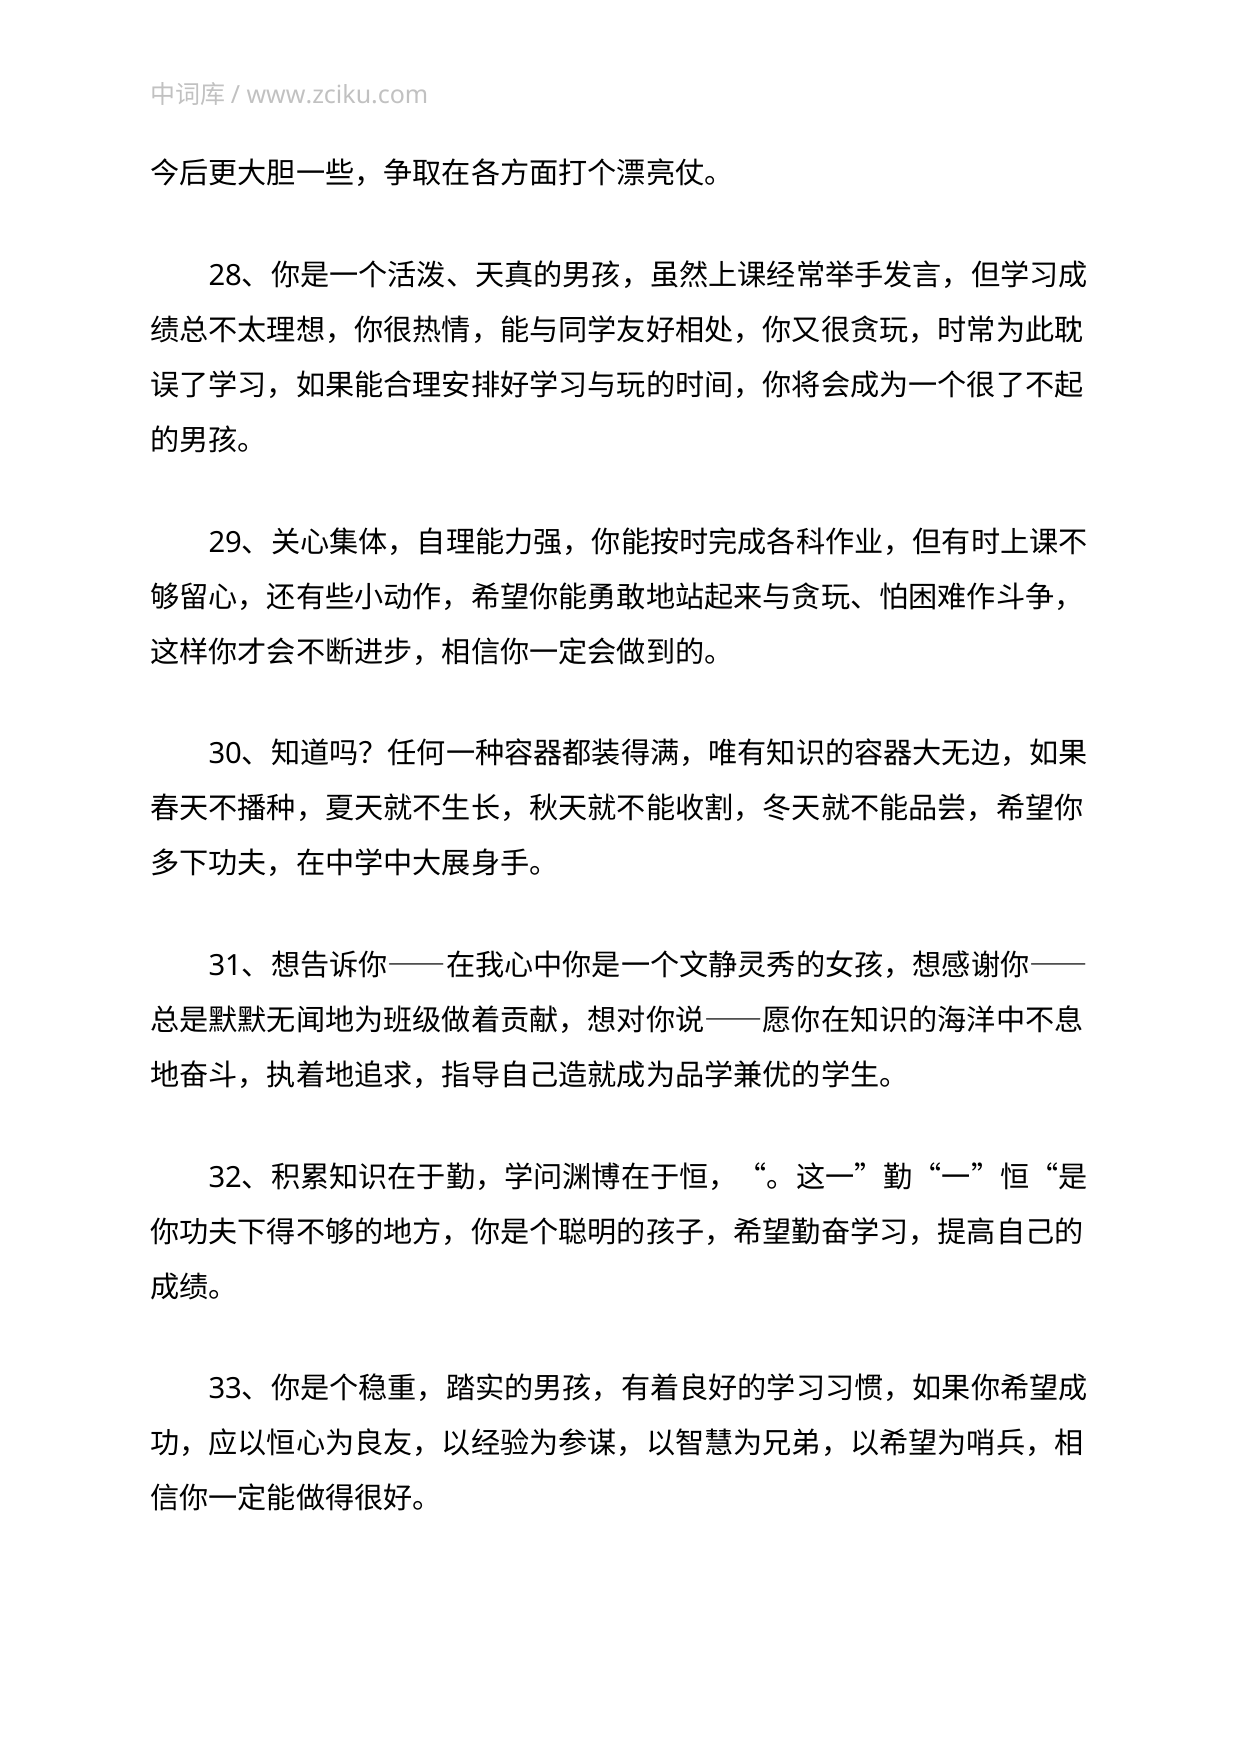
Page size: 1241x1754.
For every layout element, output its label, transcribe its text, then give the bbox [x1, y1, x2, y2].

text 33、你是个稳重，踏实的男孩，有着良好的学习习惯，如果你希望成功，应以恒心为良友，以经验为参谋，以智慧为兄弟，以希望为哨兵，相信你一定能做得很好。 [150, 1365, 1090, 1517]
text 28、你是一个活泼、天真的男孩，虽然上课经常举手发言，但学习成绩总不太理想，你很热情，能与同学友好相处，你又很贪玩，时常为此耽误了学习，如果能合理安排好学习与玩的时间，你将会成为一个很了不起的男孩。 [150, 252, 1090, 459]
text 31、想告诉你——在我心中你是一个文静灵秀的女孩，想感谢你——总是默默无闻地为班级做着贡献，想对你说——愿你在知识的海洋中不息地奋斗，执着地追求，指导自己造就成为品学兼优的学生。 [150, 942, 1090, 1094]
text 32、积累知识在于勤，学问渊博在于恒，“。这一”勤“一”恒“是你功夫下得不够的地方，你是个聪明的孩子，希望勤奋学习，提高自己的成绩。 [150, 1153, 1090, 1306]
text 29、关心集体，自理能力强，你能按时完成各科作业，但有时上课不够留心，还有些小动作，希望你能勇敢地站起来与贪玩、怕困难作斗争，这样你才会不断进步，相信你一定会做到的。 [150, 518, 1090, 671]
text 30、知道吗？任何一种容器都装得满，唯有知识的容器大无边，如果春天不播种，夏天就不生长，秋天就不能收割，冬天就不能品尝，希望你多下功夫，在中学中大展身手。 [150, 730, 1090, 882]
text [150, 150, 1090, 192]
